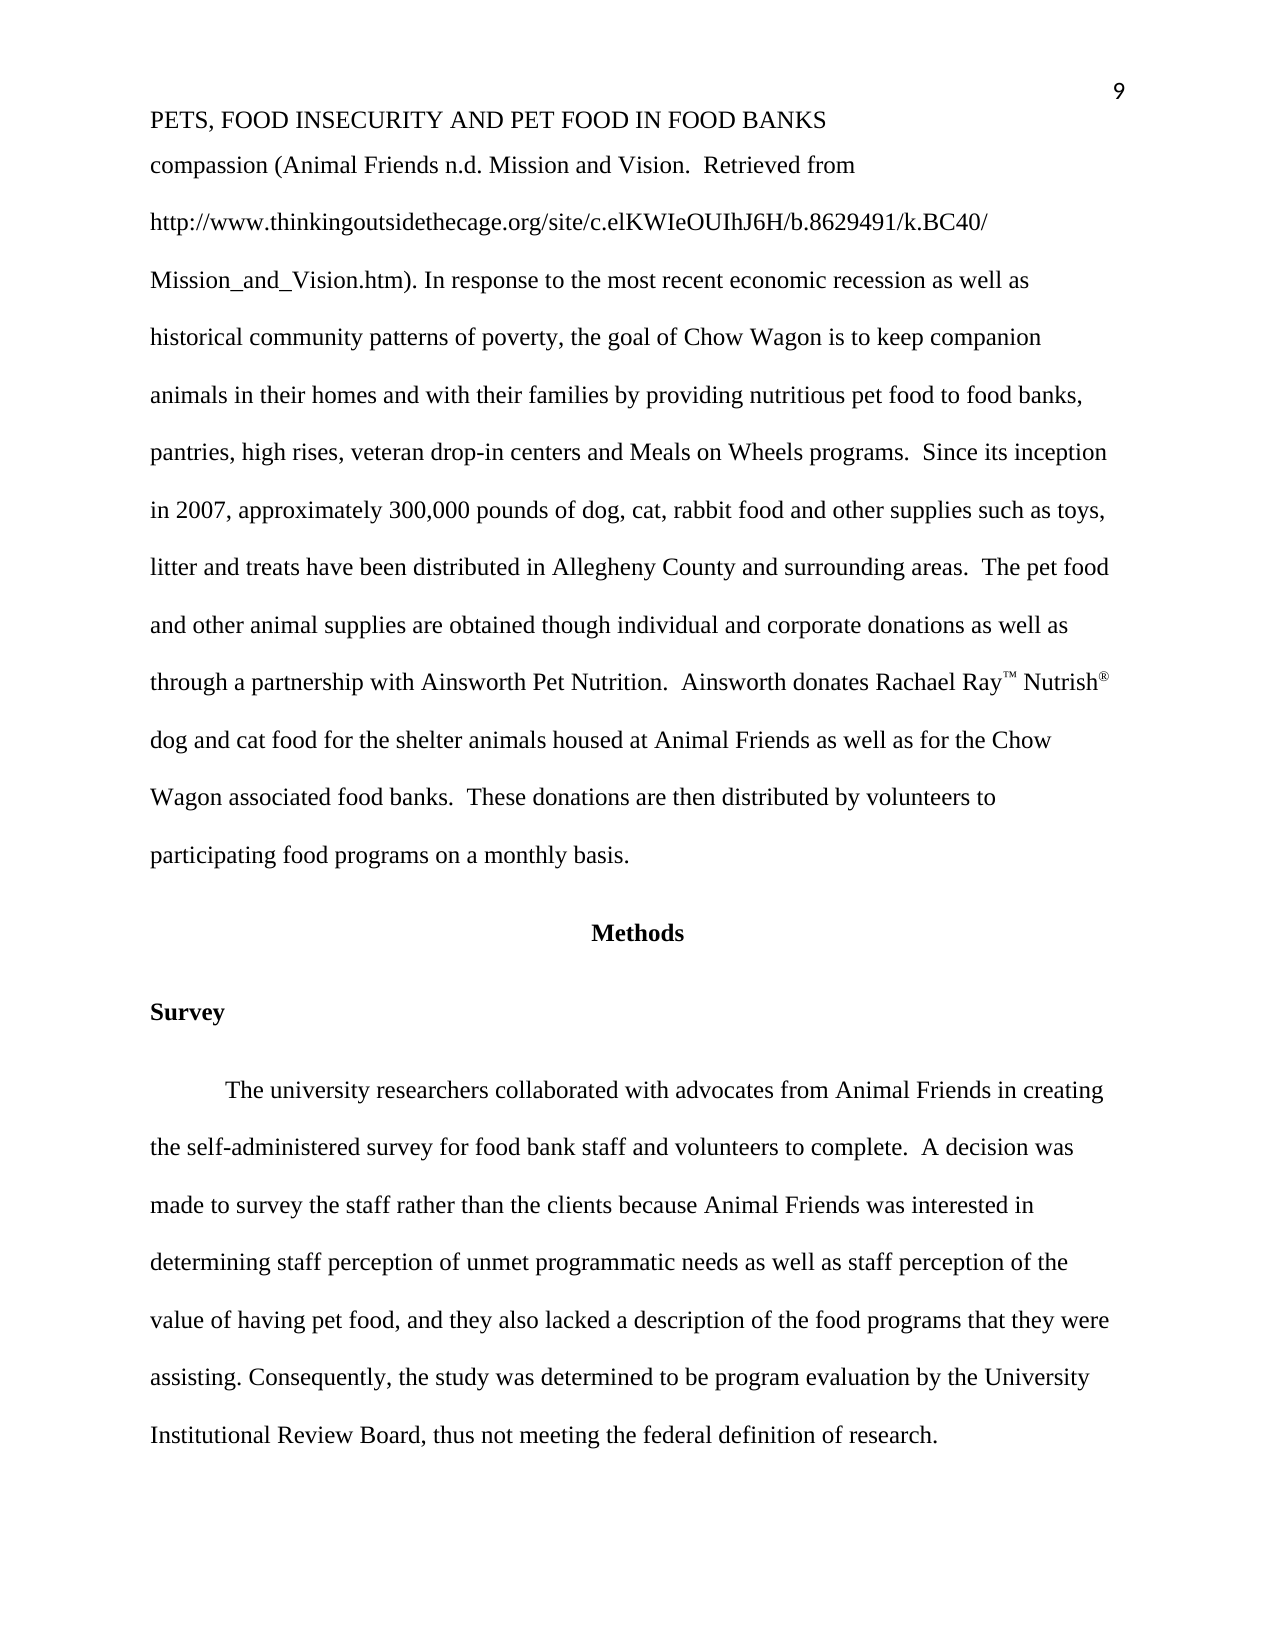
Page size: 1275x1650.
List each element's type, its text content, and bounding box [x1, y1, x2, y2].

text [150, 150, 1125, 869]
text Survey [150, 997, 1125, 1025]
text The university researchers collaborated with advocates from Animal Friends in creating the self-administered survey for food bank staff and volunteers to complete. A decision was made to survey the staff rather than the clients because Animal Friends was interested in determining staff perception of unmet programmatic needs as well as staff perception of the value of having pet food, and they also lacked a description of the food programs that they were assisting. Consequently, the study was determined to be program evaluation by the University Institutional Review Board, thus not meeting the federal definition of research. [150, 1075, 1125, 1449]
text Methods [150, 918, 1125, 947]
